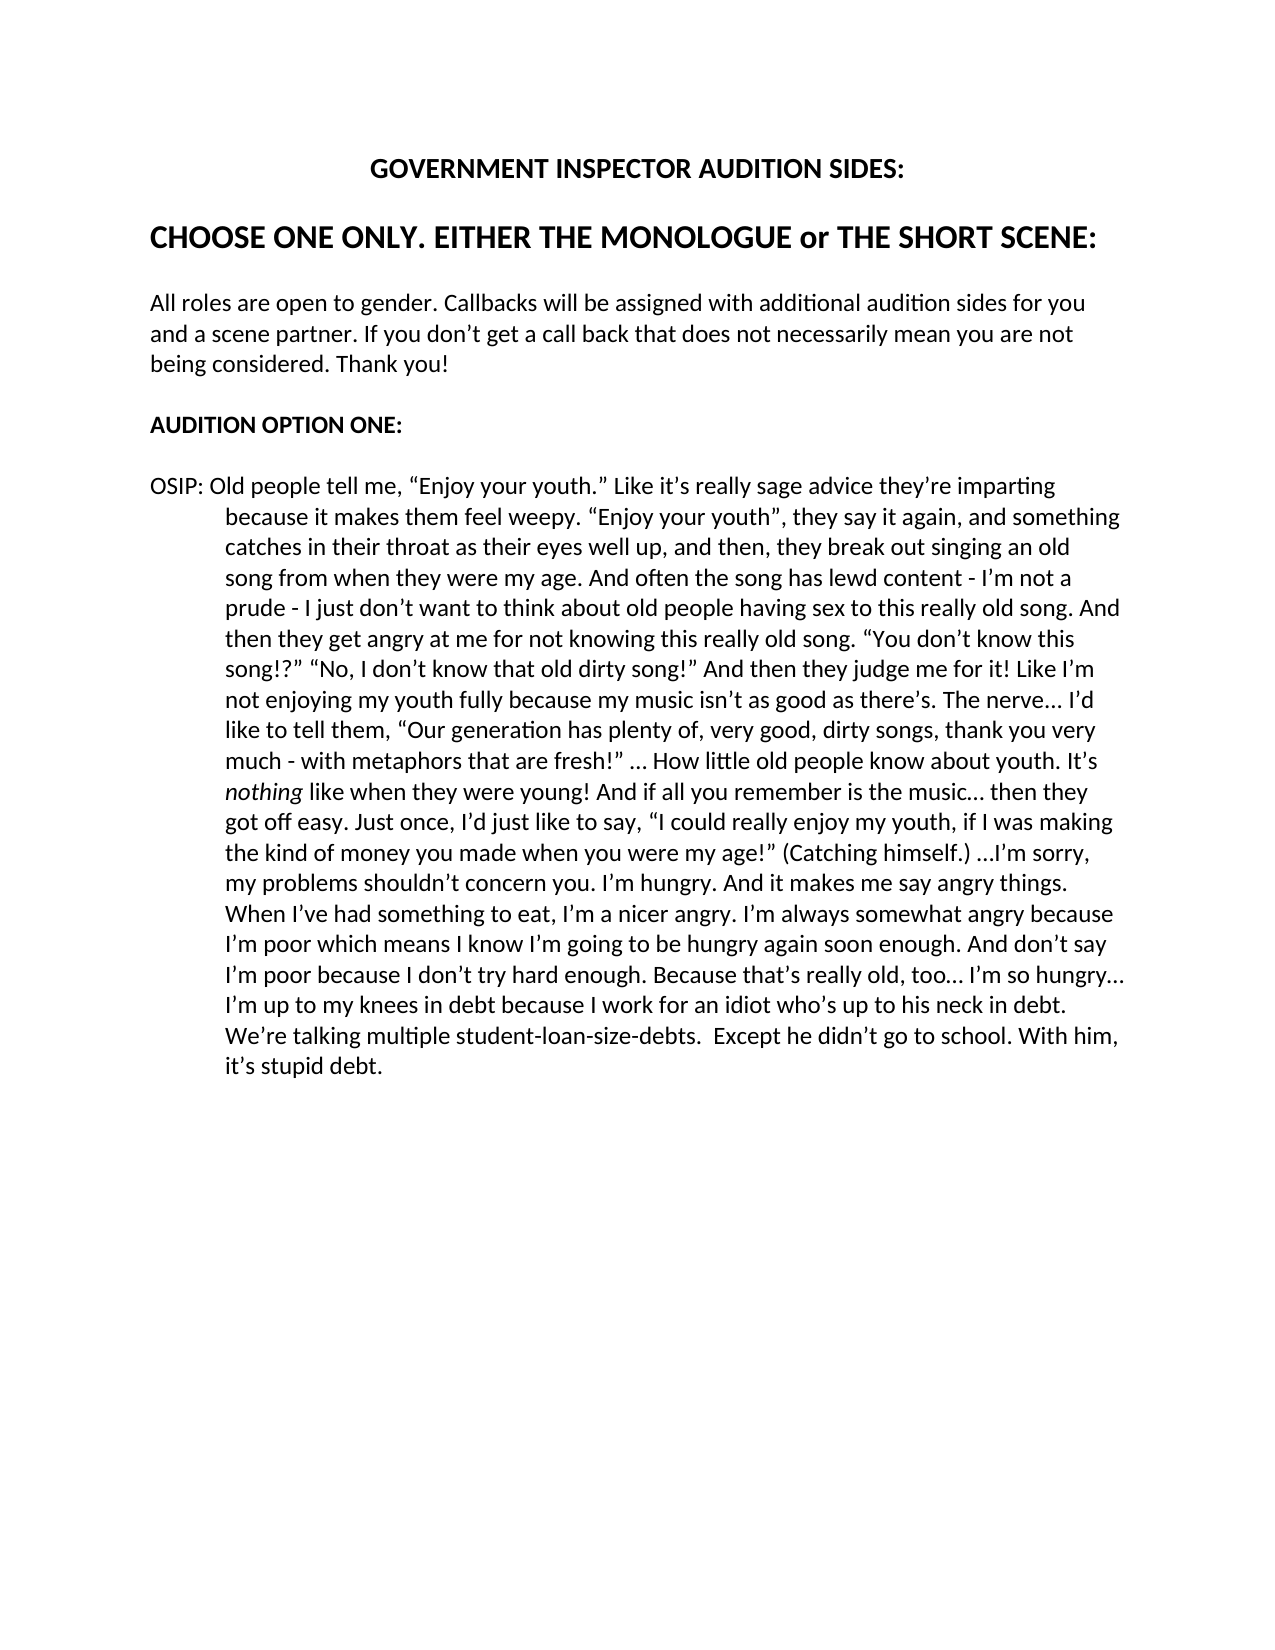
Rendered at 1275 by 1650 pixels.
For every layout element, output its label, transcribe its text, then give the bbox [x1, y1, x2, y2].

text OSIP: Old people tell me, “Enjoy your youth.” Like it’s really sage advice they’re imparting [150, 471, 1125, 501]
text because it makes them feel weepy. “Enjoy your youth”, they say it again, and something [150, 501, 1125, 532]
text catches in their throat as their eyes well up, and then, they break out singing an old [225, 532, 1125, 562]
text AUDITION OPTION ONE: [150, 409, 1125, 440]
text GOVERNMENT INSPECTOR AUDITION SIDES: [150, 150, 1125, 186]
text song from when they were my age. And often the song has lewd content - I’m not a prude - I just don’t want to think about old people having sex to this really old song. And then they get angry at me for not knowing this really old song. “You don’t know this song!?” “No, I don’t know that old dirty song!” And then they judge me for it! Like I’m not enjoying my youth fully because my music isn’t as good as there’s. The nerve... I’d like to tell them, “Our generation has plenty of, very good, dirty songs, thank you very much - with metaphors that are fresh!” … How little old people know about youth. It’s nothing like when they were young! And if all you remember is the music… then they got off easy. Just once, I’d just like to say, “I could really enjoy my youth, if I was making the kind of money you made when you were my age!” (Catching himself.) …I’m sorry, my problems shouldn’t concern you. I’m hungry. And it makes me say angry things. When I’ve had something to eat, I’m a nicer angry. I’m always somewhat angry because I’m poor which means I know I’m going to be hungry again soon enough. And don’t say I’m poor because I don’t try hard enough. Because that’s really old, too… I’m so hungry… I’m up to my knees in debt because I work for an idiot who’s up to his neck in debt. We’re talking multiple student-loan-size-debts. Except he didn’t go to school. With him, it’s stupid debt. [225, 562, 1125, 1081]
text CHOOSE ONE ONLY. EITHER THE MONOLOGUE or THE SHORT SCENE: [150, 216, 1125, 257]
text All roles are open to gender. Callbacks will be assigned with additional audition sides for you and a scene partner. If you don’t get a call back that does not necessarily mean you are not being considered. Thank you! [150, 287, 1125, 379]
